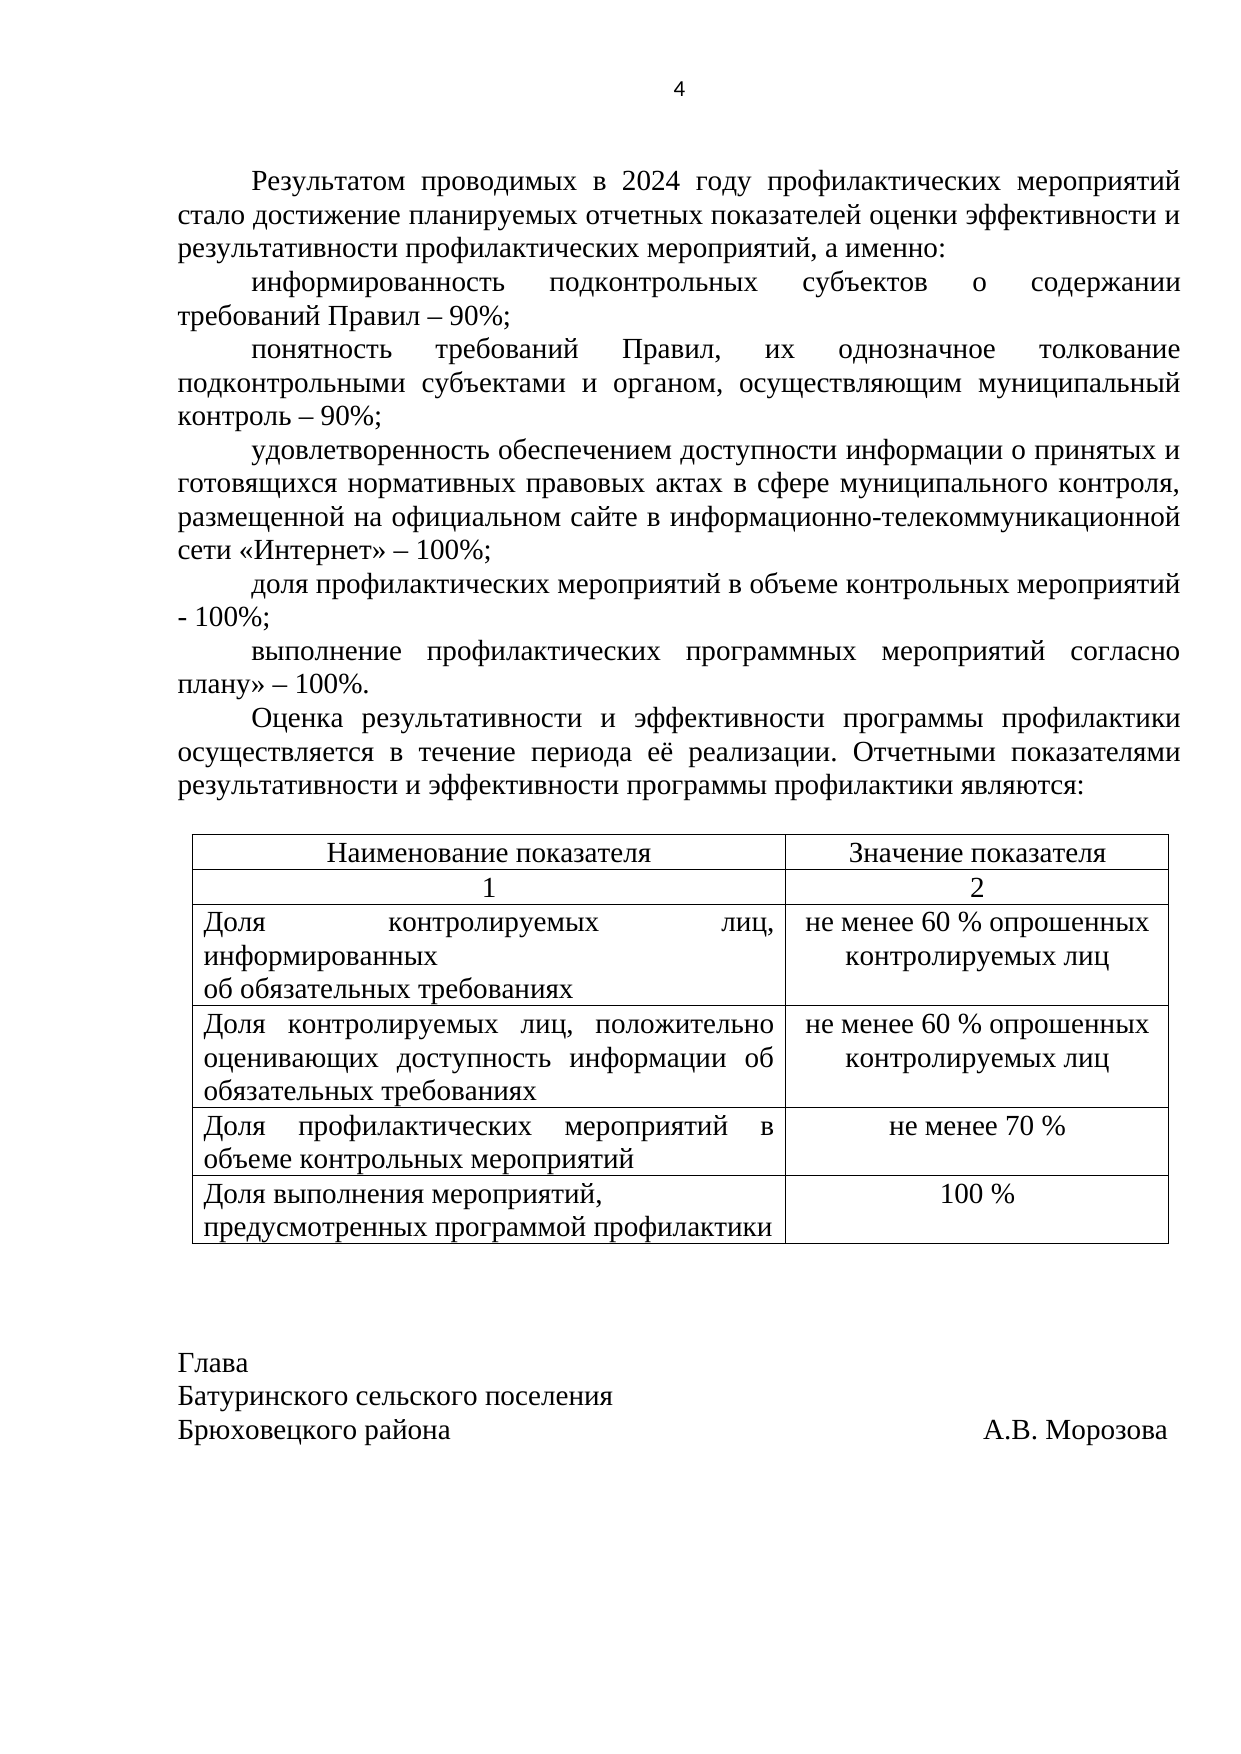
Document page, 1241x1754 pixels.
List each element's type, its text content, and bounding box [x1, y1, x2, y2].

text выполнение профилактических программных мероприятий согласно плану» – 100%. [177, 633, 1181, 700]
table_cell 1 [193, 870, 785, 903]
table_cell не менее 60 % опрошенных контролируемых лиц [786, 905, 1168, 1005]
table_header Значение показателя [786, 835, 1168, 869]
text Результатом проводимых в 2024 году профилактических мероприятий стало достижение планируемых отчетных показателей оценки эффективности и результативности профилактических мероприятий, а именно: [177, 163, 1181, 264]
table_cell Доля выполнения мероприятий, предусмотренных программой профилактики [193, 1176, 785, 1243]
text понятность требований Правил, их однозначное толкование подконтрольными субъектами и органом, осуществляющим муниципальный контроль – 90%; [177, 331, 1181, 432]
text удовлетворенность обеспечением доступности информации о принятых и готовящихся нормативных правовых актах в сфере муниципального контроля, размещенной на официальном сайте в информационно-телекоммуникационной сети «Интернет» – 100%; [177, 432, 1181, 566]
table_cell Доля контролируемых лиц, информированных об обязательных требованиях [193, 905, 785, 1005]
table_cell не менее 70 % [786, 1108, 1168, 1175]
table_cell Доля контролируемых лиц, положительно оценивающих доступность информации об обязательных требованиях [193, 1006, 785, 1107]
table_cell 100 % [786, 1176, 1168, 1243]
text Брюховецкого района А.В. Морозова [177, 1412, 1181, 1445]
table_cell Доля профилактических мероприятий в объеме контрольных мероприятий [193, 1108, 785, 1175]
text информированность подконтрольных субъектов о содержании требований Правил – 90%; [177, 264, 1181, 331]
text Батуринского сельского поселения [177, 1378, 1181, 1412]
text доля профилактических мероприятий в объеме контрольных мероприятий - 100%; [177, 566, 1181, 633]
table_header Наименование показателя [193, 835, 785, 869]
text Оценка результативности и эффективности программы профилактики осуществляется в течение периода её реализации. Отчетными показателями результативности и эффективности программы профилактики являются: [177, 700, 1181, 801]
text Глава [177, 1345, 1181, 1378]
table_cell 2 [786, 870, 1168, 903]
table_cell не менее 60 % опрошенных контролируемых лиц [786, 1006, 1168, 1107]
